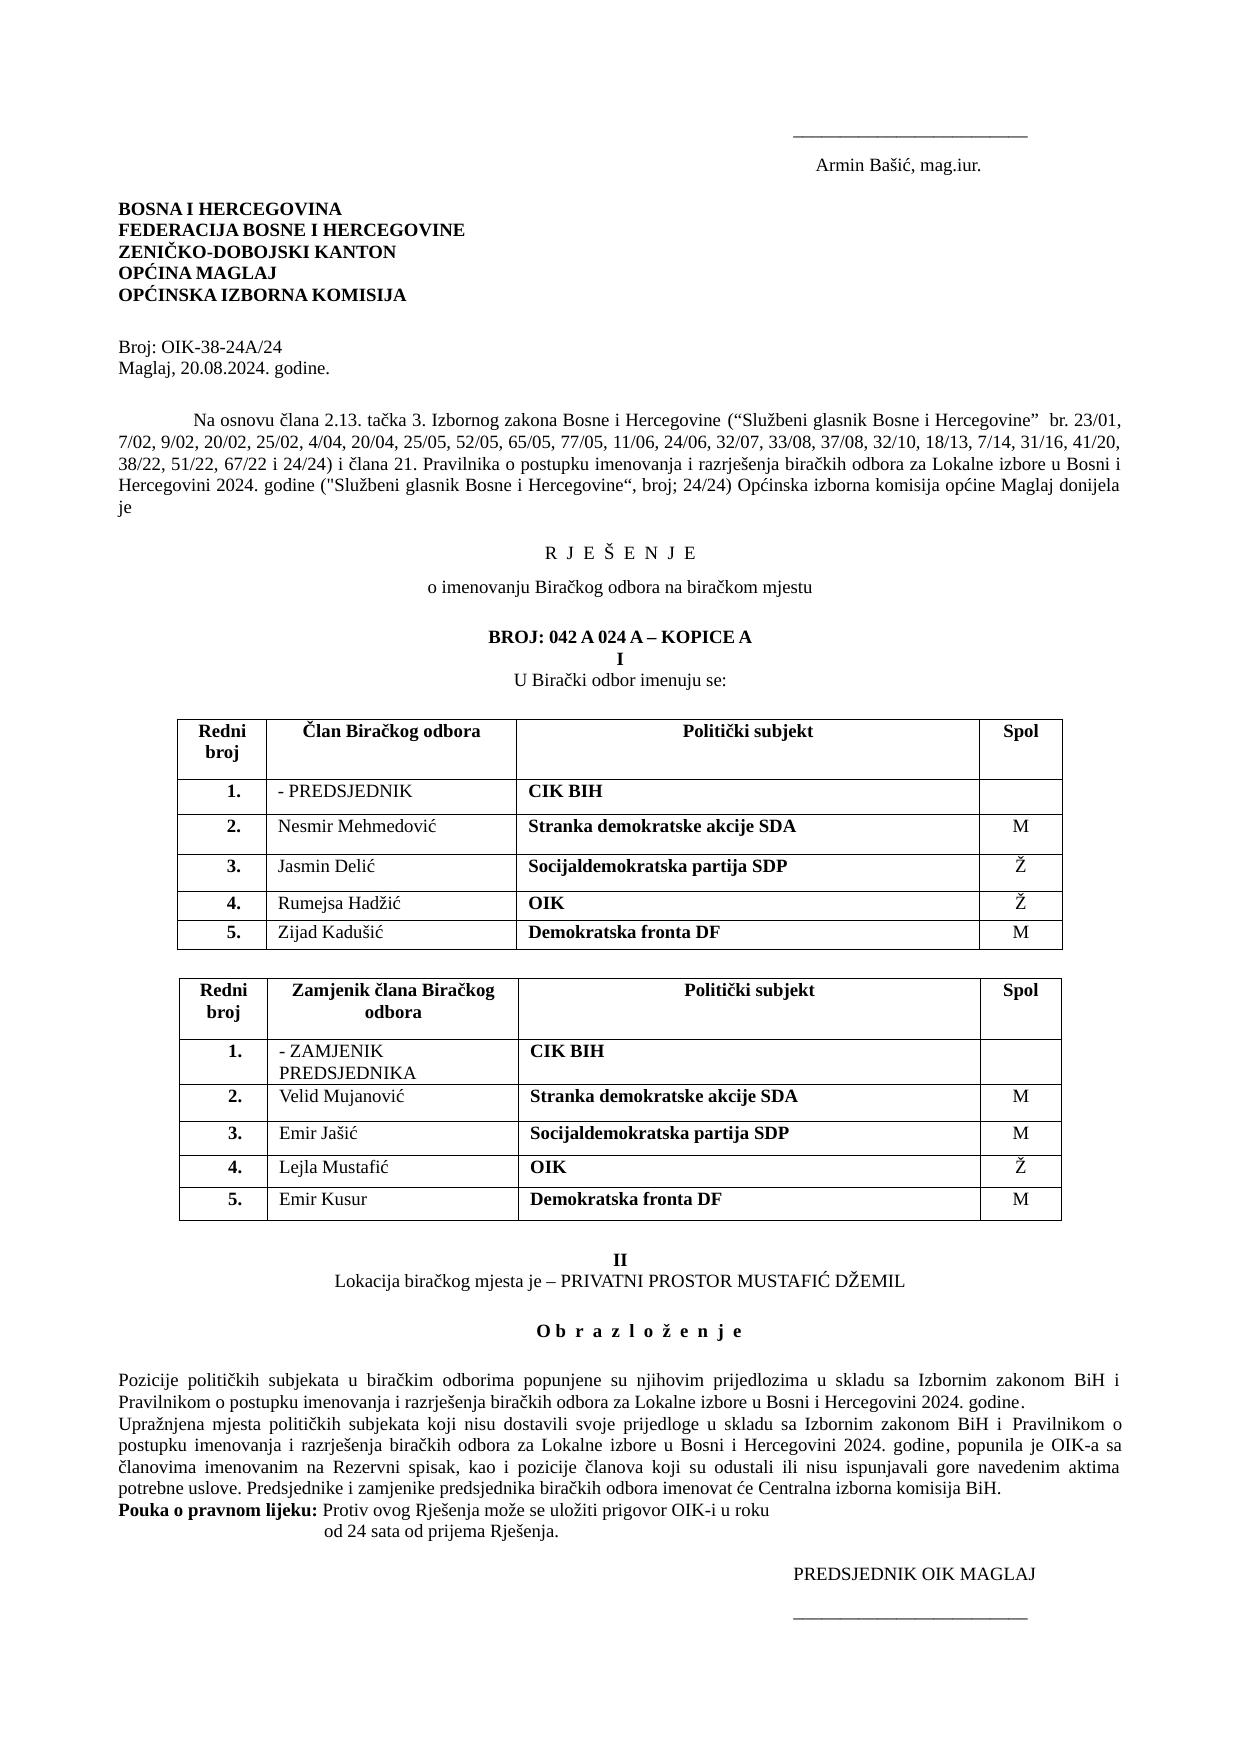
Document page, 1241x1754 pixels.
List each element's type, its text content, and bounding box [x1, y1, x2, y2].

table_cell - ZAMJENIK PREDSJEDNIKA [268, 1040, 518, 1083]
table_cell Velid Mujanović [268, 1085, 518, 1121]
text Pouka o pravnom lijeku: Protiv ovog Rješenja može se uložiti prigovor OIK-i u roku [118, 1499, 1122, 1520]
table_cell Stranka demokratske akcije SDA [517, 815, 979, 854]
table_header Politički subjekt [517, 720, 979, 779]
table_cell Demokratska fronta DF [519, 1188, 980, 1219]
table_cell M [981, 1122, 1061, 1155]
table_cell 4. [178, 892, 266, 920]
table_cell Zijad Kadušić [267, 921, 516, 949]
table_cell - PREDSJEDNIK [267, 780, 516, 814]
text Upražnjena mjesta političkih subjekata koji nisu dostavili svoje prijedloge u skladu sa Izbornim zakonom BiH i Pravilnikom o postupku imenovanja i razrješenja biračkih odbora za Lokalne izbore u Bosni i Hercegovini 2024. godine, popunila je OIK-a sa članovima imenovanim na Rezervni spisak, kao i pozicije članova koji su odustali ili nisu ispunjavali gore navedenim aktima potrebne uslove. Predsjednike i zamjenike predsjednika biračkih odbora imenovat će Centralna izborna komisija BiH. [118, 1412, 1122, 1499]
table_cell 3. [178, 855, 266, 891]
table_cell Rumejsa Hadžić [267, 892, 516, 920]
table_cell CIK BIH [517, 780, 979, 814]
table_cell OIK [517, 892, 979, 920]
text FEDERACIJA BOSNE I HERCEGOVINE [118, 219, 1122, 241]
table_cell 5. [178, 921, 266, 949]
text I [118, 647, 1122, 669]
table_cell M [980, 815, 1062, 854]
table_cell 2. [178, 815, 266, 854]
table_header Spol [981, 979, 1061, 1039]
text Broj: OIK-38-24A/24 [118, 336, 1122, 357]
text o imenovanju Biračkog odbora na biračkom mjestu [118, 576, 1122, 598]
text _________________________ [793, 118, 1122, 140]
table_header Politički subjekt [519, 979, 980, 1039]
table_cell Ž [980, 855, 1062, 891]
text Na osnovu člana 2.13. tačka 3. Izbornog zakona Bosne i Hercegovine (“Službeni glasnik Bosne i Hercegovine” br. 23/01, 7/02, 9/02, 20/02, 25/02, 4/04, 20/04, 25/05, 52/05, 65/05, 77/05, 11/06, 24/06, 32/07, 33/08, 37/08, 32/10, 18/13, 7/14, 31/16, 41/20, 38/22, 51/22, 67/22 i 24/24) i člana 21. Pravilnika o postupku imenovanja i razrješenja biračkih odbora za Lokalne izbore u Bosni i Hercegovini 2024. godine ("Službeni glasnik Bosne i Hercegovine“, broj; 24/24) Općinska izborna komisija općine Maglaj donijela je [118, 409, 1122, 517]
table_cell Ž [980, 892, 1062, 920]
text OPĆINA MAGLAJ [118, 262, 1122, 284]
text O b r a z l o ž e n j e [156, 1320, 1122, 1341]
table_cell Jasmin Delić [267, 855, 516, 891]
table_cell Demokratska fronta DF [517, 921, 979, 949]
text Lokacija biračkog mjesta je – PRIVATNI PROSTOR MUSTAFIĆ DŽEMIL [118, 1270, 1122, 1292]
text II [118, 1248, 1122, 1270]
table_header Redni broj [180, 979, 267, 1039]
table_cell CIK BIH [519, 1040, 980, 1083]
table_cell Socijaldemokratska partija SDP [517, 855, 979, 891]
table_cell Stranka demokratske akcije SDA [519, 1085, 980, 1121]
table_cell M [981, 1085, 1061, 1121]
table_cell 2. [180, 1085, 267, 1121]
text R J E Š E N J E [118, 542, 1122, 564]
table_cell 1. [178, 780, 266, 814]
text _________________________ [793, 1599, 1122, 1621]
table_header Spol [980, 720, 1062, 779]
text Pozicije političkih subjekata u biračkim odborima popunjene su njihovim prijedlozima u skladu sa Izbornim zakonom BiH i Pravilnikom o postupku imenovanja i razrješenja biračkih odbora za Lokalne izbore u Bosni i Hercegovini 2024. godine. [118, 1369, 1122, 1412]
text Armin Bašić, mag.iur. [793, 154, 1122, 176]
table_cell 1. [180, 1040, 267, 1083]
table_header Zamjenik člana Biračkog odbora [268, 979, 518, 1039]
table_cell Emir Kusur [268, 1188, 518, 1219]
table_cell [981, 1040, 1061, 1083]
table_cell OIK [519, 1156, 980, 1187]
text PREDSJEDNIK OIK MAGLAJ [793, 1563, 1122, 1585]
table_header Član Biračkog odbora [267, 720, 516, 779]
table_cell [980, 780, 1062, 814]
table_cell 4. [180, 1156, 267, 1187]
table_cell Socijaldemokratska partija SDP [519, 1122, 980, 1155]
text U Birački odbor imenuju se: [118, 669, 1122, 691]
table_cell 3. [180, 1122, 267, 1155]
text ZENIČKO-DOBOJSKI KANTON [118, 241, 1122, 262]
table_cell Nesmir Mehmedović [267, 815, 516, 854]
table_cell Ž [981, 1156, 1061, 1187]
table_cell M [980, 921, 1062, 949]
text OPĆINSKA IZBORNA KOMISIJA [118, 284, 1122, 305]
table_cell M [981, 1188, 1061, 1219]
text od 24 sata od prijema Rješenja. [118, 1520, 1122, 1542]
table_cell 5. [180, 1188, 267, 1219]
table_cell Lejla Mustafić [268, 1156, 518, 1187]
text Maglaj, 20.08.2024. godine. [118, 357, 1122, 379]
text BROJ: 042 A 024 A – KOPICE A [118, 626, 1122, 647]
table_header Redni broj [178, 720, 266, 779]
table_cell Emir Jašić [268, 1122, 518, 1155]
text BOSNA I HERCEGOVINA [118, 197, 1122, 219]
